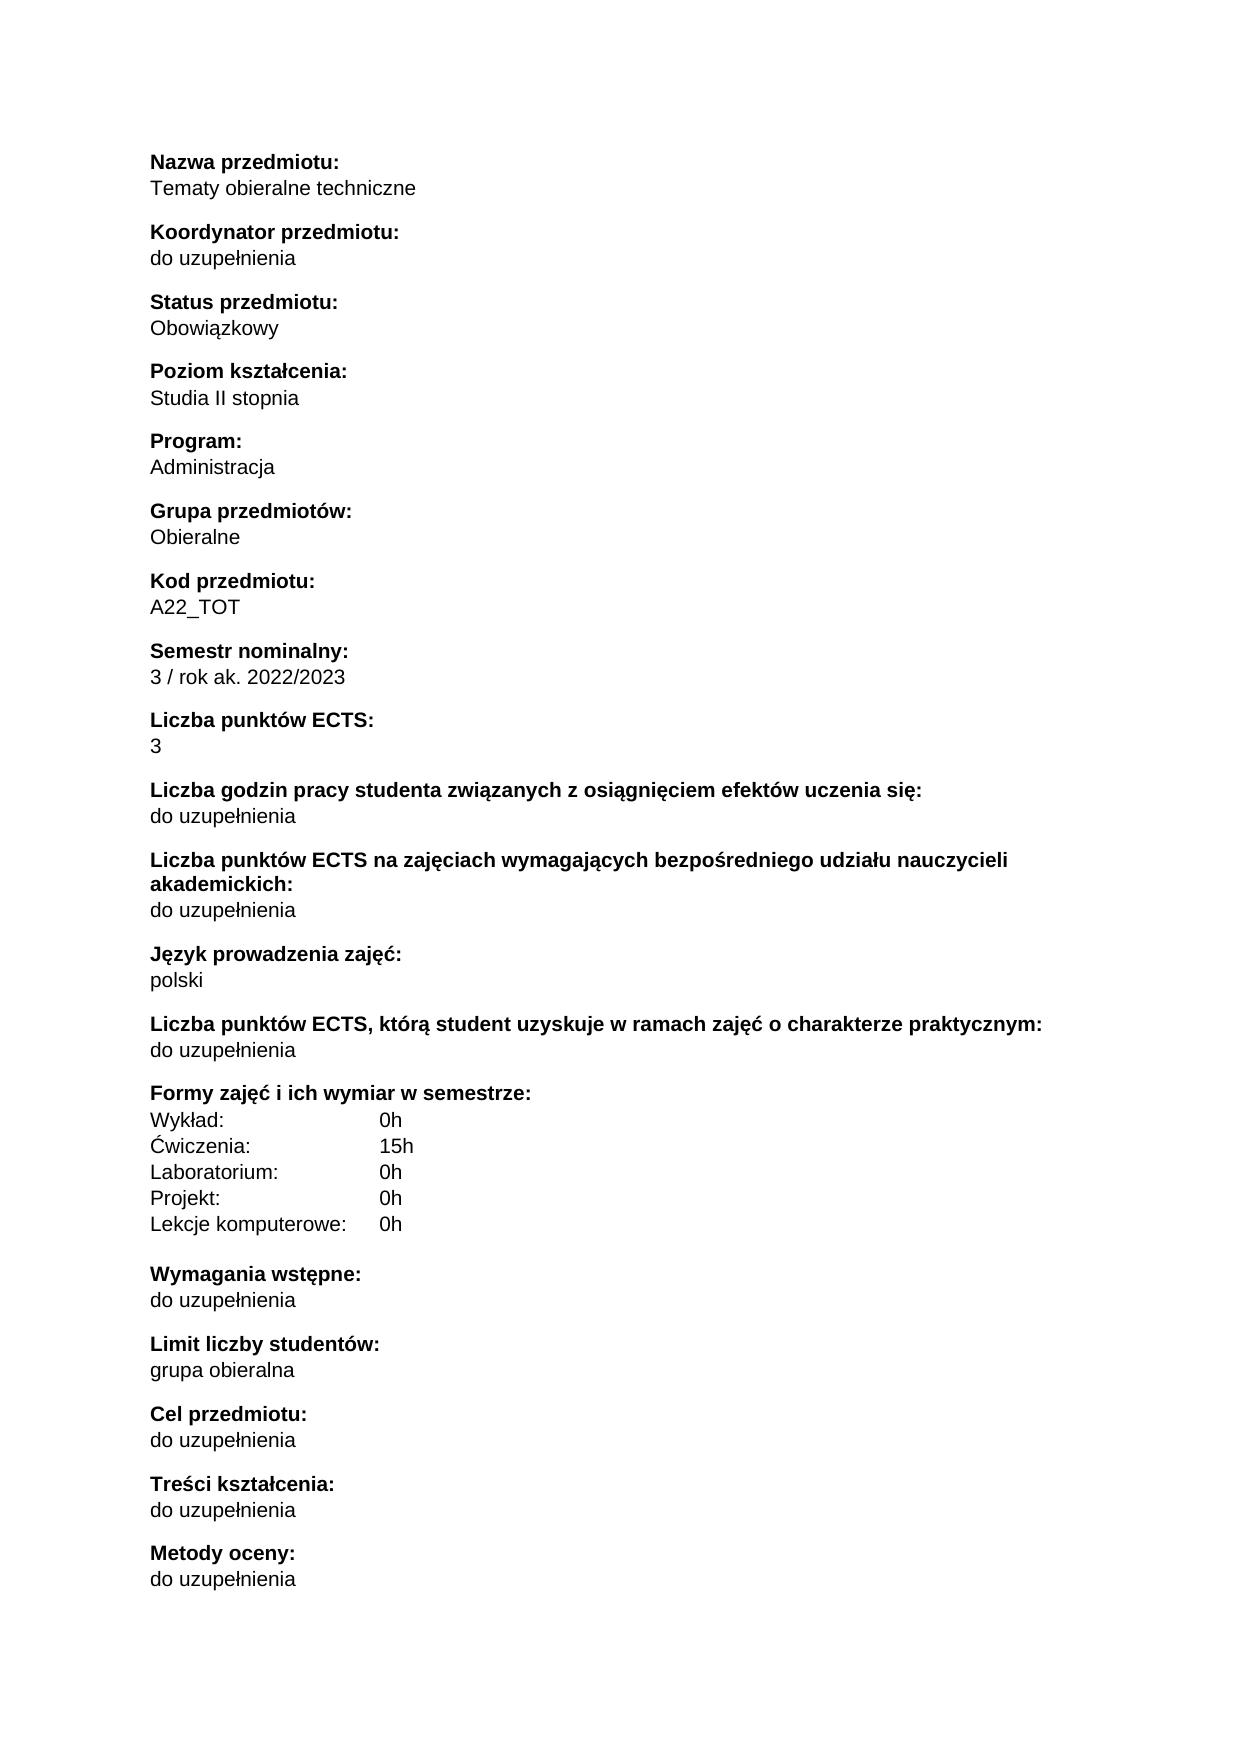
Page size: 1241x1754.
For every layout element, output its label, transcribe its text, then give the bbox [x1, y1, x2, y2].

text Formy zajęć i ich wymiar w semestrze: [150, 1081, 1090, 1105]
text grupa obieralna [150, 1358, 1090, 1382]
text 3 [150, 734, 1090, 758]
text Limit liczby studentów: [150, 1332, 1090, 1356]
text Program: [150, 429, 1090, 453]
table_cell 15h [369, 1132, 597, 1158]
table_cell Laboratorium: [140, 1160, 367, 1184]
text Koordynator przedmiotu: [150, 220, 1090, 244]
text Liczba godzin pracy studenta związanych z osiągnięciem efektów uczenia się: [150, 778, 1090, 802]
text Liczba punktów ECTS: [150, 708, 1090, 732]
text Język prowadzenia zajęć: [150, 942, 1090, 966]
text Nazwa przedmiotu: [150, 150, 1090, 174]
text Grupa przedmiotów: [150, 499, 1090, 523]
table_cell 0h [369, 1210, 597, 1236]
text Metody oceny: [150, 1541, 1090, 1565]
table_cell Ćwiczenia: [140, 1134, 367, 1158]
text do uzupełnienia [150, 804, 1090, 828]
table_cell 0h [369, 1158, 597, 1184]
text do uzupełnienia [150, 1288, 1090, 1312]
text Tematy obieralne techniczne [150, 176, 1090, 200]
text Status przedmiotu: [150, 289, 1090, 313]
text Cel przedmiotu: [150, 1402, 1090, 1426]
table_header Wykład: [140, 1108, 367, 1132]
text Studia II stopnia [150, 385, 1090, 409]
text Obowiązkowy [150, 316, 1090, 339]
text Liczba punktów ECTS na zajęciach wymagających bezpośredniego udziału nauczycieli akademickich: [150, 848, 1090, 896]
text Treści kształcenia: [150, 1471, 1090, 1495]
text Administracja [150, 455, 1090, 479]
text do uzupełnienia [150, 1428, 1090, 1452]
text do uzupełnienia [150, 1037, 1090, 1061]
text do uzupełnienia [150, 1497, 1090, 1521]
table_header 0h [369, 1108, 597, 1132]
text Kod przedmiotu: [150, 569, 1090, 593]
text do uzupełnienia [150, 246, 1090, 270]
text A22_TOT [150, 595, 1090, 619]
table_cell Projekt: [140, 1186, 367, 1210]
table_cell Lekcje komputerowe: [140, 1212, 367, 1236]
text Liczba punktów ECTS, którą student uzyskuje w ramach zajęć o charakterze praktycznym: [150, 1011, 1090, 1035]
text do uzupełnienia [150, 898, 1090, 922]
text Wymagania wstępne: [150, 1262, 1090, 1286]
text do uzupełnienia [150, 1567, 1090, 1591]
text Semestr nominalny: [150, 638, 1090, 662]
text 3 / rok ak. 2022/2023 [150, 664, 1090, 688]
text polski [150, 968, 1090, 992]
text Obieralne [150, 525, 1090, 549]
table_cell 0h [369, 1184, 597, 1210]
text Poziom kształcenia: [150, 359, 1090, 383]
